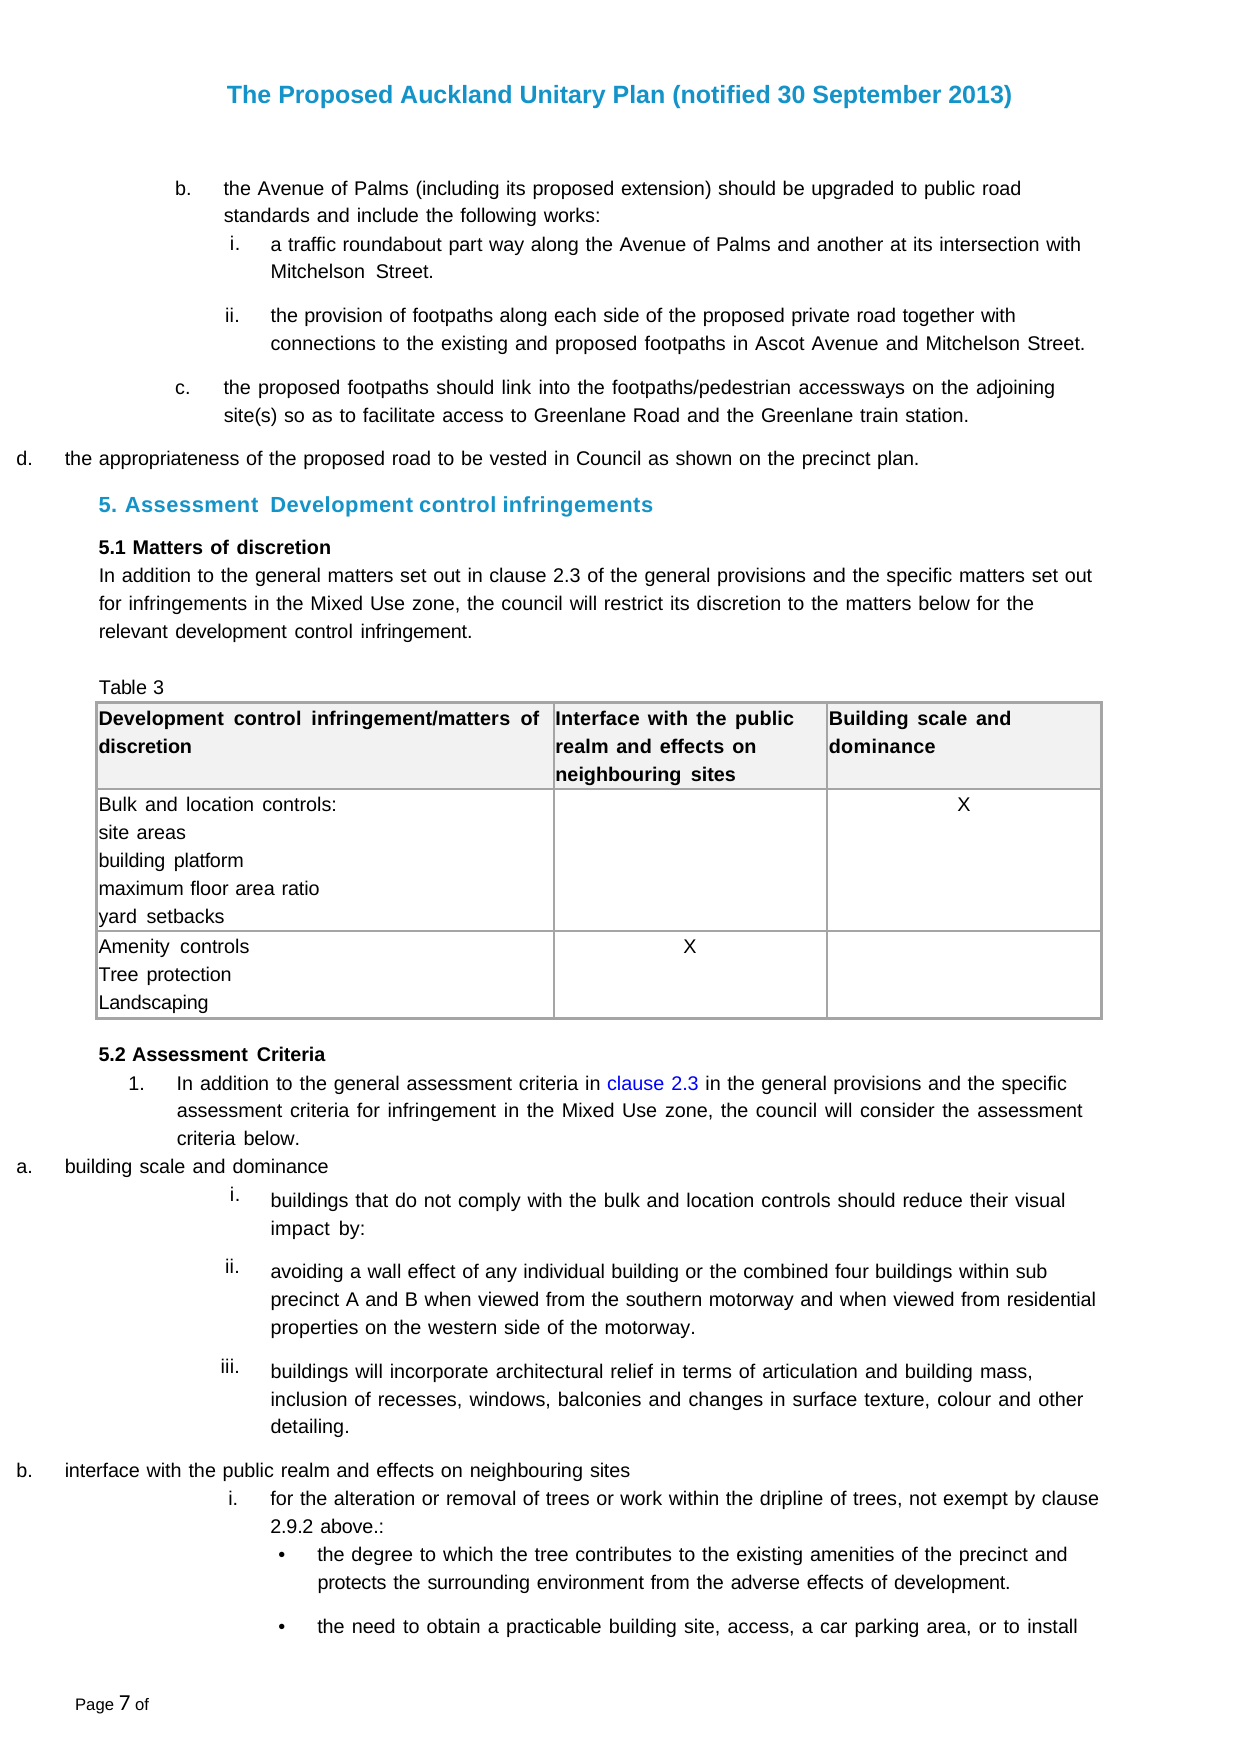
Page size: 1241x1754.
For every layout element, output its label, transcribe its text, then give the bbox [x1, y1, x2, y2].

subtitle Assessment Criteria [98, 1043, 1117, 1066]
table_cell [555, 790, 826, 930]
table_cell Amenity controls ­Tree protection ­Landscaping [98, 932, 553, 1017]
text ii. [64, 304, 239, 327]
text avoiding a wall effect of any individual building or the combined four buildings within sub­ precinct A and B when viewed from the southern motorway and when viewed from residential properties on the western side of the motorway. [270, 1260, 1117, 1339]
text buildings that do not comply with the bulk and location controls should reduce their visual impact by: [270, 1188, 1074, 1239]
list the proposed footpaths should link into the footpaths/pedestrian accessways on the adjoining site(s) so as to facilitate access to Greenlane Road and the Greenlane train station. [175, 376, 1063, 426]
table_cell [828, 932, 1100, 1017]
list interface with the public realm and effects on neighbouring sites [16, 1459, 1117, 1482]
list above.: [270, 1515, 1117, 1538]
table_header Development control infringement/matters of discretion [98, 704, 553, 788]
subtitle Assessment ­ Development control infringements [98, 492, 1117, 517]
text ii. [64, 1255, 239, 1278]
table_cell Bulk and location controls: ­site areas ­building platform ­maximum floor area ratio ­yard setbacks [98, 790, 553, 930]
list In addition to the general assessment criteria in clause 2.3 in the general provisions and the specific assessment criteria for infringement in the Mixed Use zone, the council will consider the assessment criteria below. [128, 1071, 1088, 1150]
text i. [64, 1183, 240, 1206]
table_cell X [828, 790, 1100, 930]
text iii. [64, 1355, 239, 1378]
list the need to obtain a practicable building site, access, a car parking area, or to install [278, 1615, 1117, 1637]
table_header Interface with the public realm and effects on neighbouring sites [555, 704, 826, 788]
list the Avenue of Palms (including its proposed extension) should be upgraded to public road standards and include the following works: [175, 176, 1030, 227]
list the appropriateness of the proposed road to be vested in Council as shown on the precinct plan. [16, 447, 1117, 470]
text Table 3 [98, 676, 1117, 699]
table_cell X [555, 932, 826, 1017]
list the degree to which the tree contributes to the existing amenities of the precinct and protects the surrounding environment from the adverse effects of development. [278, 1543, 1077, 1594]
subtitle Matters of discretion [98, 536, 1117, 559]
text In addition to the general matters set out in clause 2.3 of the general provisions and the specific matters set out for infringements in the Mixed Use zone, the council will restrict its discretion to the matters below for the relevant development control infringement. [98, 564, 1102, 643]
table_header Building scale and dominance [828, 704, 1100, 788]
text buildings will incorporate architectural relief in terms of articulation and building mass, inclusion of recesses, windows, balconies and changes in surface texture, colour and other detailing. [270, 1359, 1091, 1438]
text the provision of footpaths along each side of the proposed private road together with connections to the existing and proposed footpaths in Ascot Avenue and Mitchelson Street. [270, 304, 1096, 354]
list for the alteration or removal of trees or work within the dripline of trees, not exempt by clause [228, 1487, 1117, 1510]
text i. [64, 232, 240, 255]
text a traffic roundabout part way along the Avenue of Palms and another at its intersection with Mitchelson Street. [270, 232, 1090, 283]
list building scale and dominance [16, 1155, 1117, 1178]
